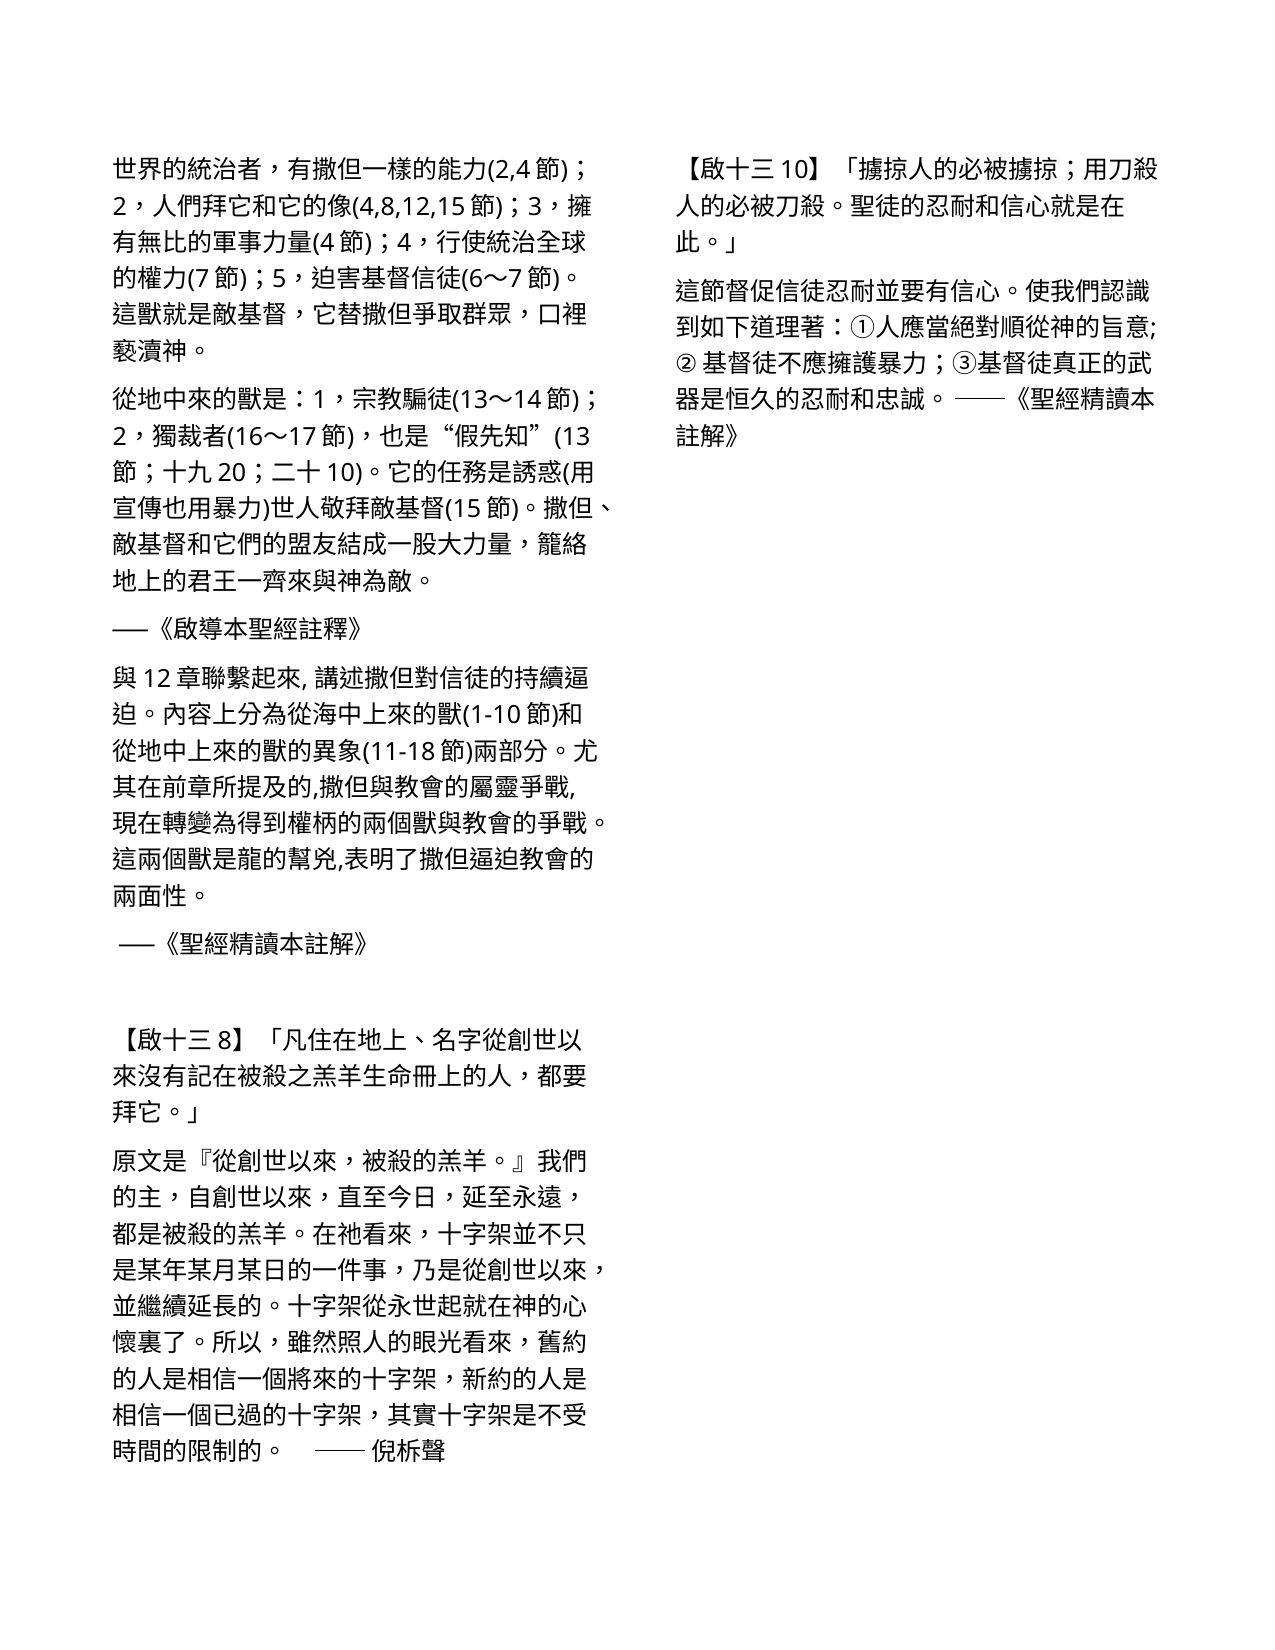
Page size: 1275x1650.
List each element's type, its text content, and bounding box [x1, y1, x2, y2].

text 【啟十三8】「凡住在地上、名字從創世以來沒有記在被殺之羔羊生命冊上的人，都要拜它。」 [112, 1020, 602, 1129]
text ──《啟導本聖經註釋》 [112, 610, 600, 646]
text 原文是『從創世以來，被殺的羔羊。』我們的主，自創世以來，直至今日，延至永遠，都是被殺的羔羊。在祂看來，十字架並不只是某年某月某日的一件事，乃是從創世以來，並繼續延長的。十字架從永世起就在神的心懷裏了。所以，雖然照人的眼光看來，舊約的人是相信一個將來的十字架，新約的人是相信一個已過的十字架，其實十字架是不受時間的限制的。 ── 倪柝聲 [112, 1142, 600, 1468]
text 這節督促信徒忍耐並要有信心。使我們認識到如下道理著：①人應當絕對順從神的旨意;②基督徒不應擁護暴力；③基督徒真正的武器是恒久的忍耐和忠誠。 ──《聖經精讀本註解》 [675, 271, 1162, 452]
text 【啟十三10】「擄掠人的必被擄掠；用刀殺人的必被刀殺。聖徒的忍耐和信心就是在此。」 [675, 150, 1162, 259]
text 從地中來的獸是：1，宗教騙徒(13～14節)；2，獨裁者(16～17節)，也是“假先知”(13節；十九20；二十10)。它的任務是誘惑(用宣傳也用暴力)世人敬拜敵基督(15節)。撒但、敵基督和它們的盟友結成一股大力量，籠絡地上的君王一齊來與神為敵。 [112, 380, 600, 597]
text 與12章聯繫起來, 講述撒但對信徒的持續逼迫。內容上分為從海中上來的獸(1-10節)和從地中上來的獸的異象(11-18節)兩部分。尤其在前章所提及的,撒但與教會的屬靈爭戰,現在轉變為得到權柄的兩個獸與教會的爭戰。這兩個獸是龍的幫兇,表明了撒但逼迫教會的兩面性。 [112, 659, 600, 912]
text ──《聖經精讀本註解》 [112, 925, 600, 961]
